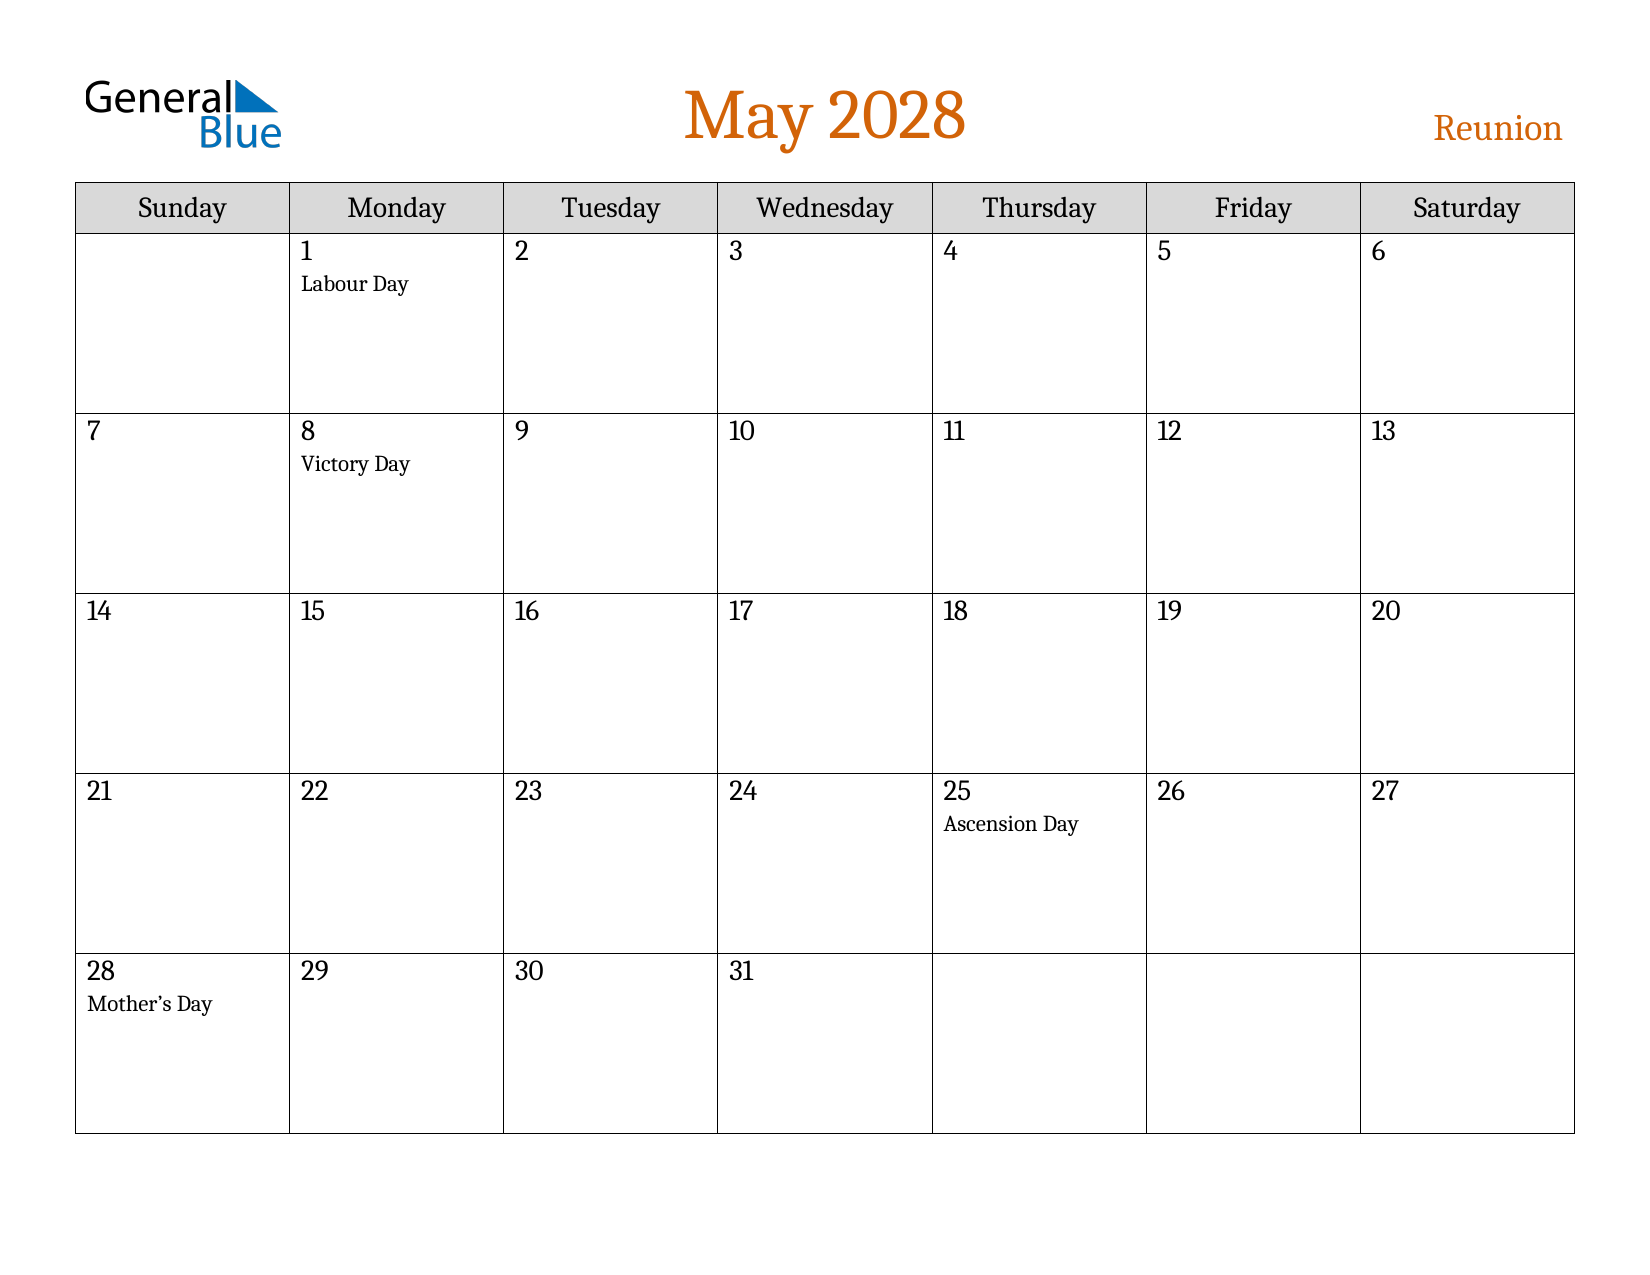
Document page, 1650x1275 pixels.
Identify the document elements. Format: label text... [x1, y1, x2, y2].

table_cell [1361, 990, 1574, 1133]
table_cell 16 [504, 594, 717, 630]
table_cell [718, 450, 932, 593]
table_cell 24 [718, 774, 932, 810]
table_cell 30 [504, 954, 717, 990]
table_cell [504, 270, 717, 413]
table_cell 15 [290, 594, 503, 630]
table_cell Friday [1147, 183, 1360, 233]
table_cell 20 [1361, 594, 1574, 630]
table_cell [933, 450, 1146, 593]
table_cell [76, 630, 289, 773]
table_cell 13 [1361, 414, 1574, 450]
table_cell 3 [718, 234, 932, 270]
table_cell [718, 630, 932, 773]
table_cell [1147, 954, 1360, 990]
table_cell [504, 990, 717, 1133]
table_cell [1361, 450, 1574, 593]
table_header May 2028 [504, 75, 1146, 182]
table_cell Thursday [933, 183, 1146, 233]
table_cell [1147, 270, 1360, 413]
table_cell 4 [933, 234, 1146, 270]
table_cell 21 [76, 774, 289, 810]
table_cell Saturday [1361, 183, 1574, 233]
table_cell 31 [718, 954, 932, 990]
table_cell [1147, 450, 1360, 593]
table_cell [1147, 630, 1360, 773]
table_cell Labour Day [290, 270, 503, 413]
table_cell [76, 810, 289, 953]
table_cell Tuesday [504, 183, 717, 233]
table_cell Sunday [76, 183, 289, 233]
table_cell Victory Day [290, 450, 503, 593]
table_cell 23 [504, 774, 717, 810]
table_header Reunion [1146, 75, 1574, 182]
table_cell [504, 810, 717, 953]
picture [86, 80, 281, 148]
table_cell 10 [718, 414, 932, 450]
table_cell 22 [290, 774, 503, 810]
table_cell [1361, 270, 1574, 413]
table_cell 19 [1147, 594, 1360, 630]
table_cell 26 [1147, 774, 1360, 810]
table_cell [1147, 810, 1360, 953]
table_cell [1361, 810, 1574, 953]
table_cell [1361, 630, 1574, 773]
table_cell [718, 270, 932, 413]
table_cell [290, 990, 503, 1133]
table_cell [504, 630, 717, 773]
table_cell [290, 630, 503, 773]
table_cell 7 [76, 414, 289, 450]
table_cell 18 [933, 594, 1146, 630]
table_cell 25 [933, 774, 1146, 810]
table_cell [1147, 990, 1360, 1133]
table_cell [76, 450, 289, 593]
table_cell 9 [504, 414, 717, 450]
table_cell 27 [1361, 774, 1574, 810]
table_cell [933, 990, 1146, 1133]
table_cell Monday [290, 183, 503, 233]
table_cell 8 [290, 414, 503, 450]
table_cell 14 [76, 594, 289, 630]
table_cell [718, 810, 932, 953]
table_cell 12 [1147, 414, 1360, 450]
table_cell 1 [290, 234, 503, 270]
table_cell [504, 450, 717, 593]
table_cell [290, 810, 503, 953]
table_cell [718, 990, 932, 1133]
table_cell [1361, 954, 1574, 990]
table_cell 17 [718, 594, 932, 630]
table_cell 11 [933, 414, 1146, 450]
table_cell Mother’s Day [76, 990, 289, 1133]
table_cell [76, 270, 289, 413]
table_cell 5 [1147, 234, 1360, 270]
table_cell Ascension Day [933, 810, 1146, 953]
table_cell [933, 630, 1146, 773]
table_cell 6 [1361, 234, 1574, 270]
table_cell 2 [504, 234, 717, 270]
table_cell [76, 234, 289, 270]
table_cell 29 [290, 954, 503, 990]
table_cell [933, 270, 1146, 413]
table_cell [933, 954, 1146, 990]
table_header [76, 75, 503, 182]
table_cell 28 [76, 954, 289, 990]
table_cell Wednesday [718, 183, 932, 233]
